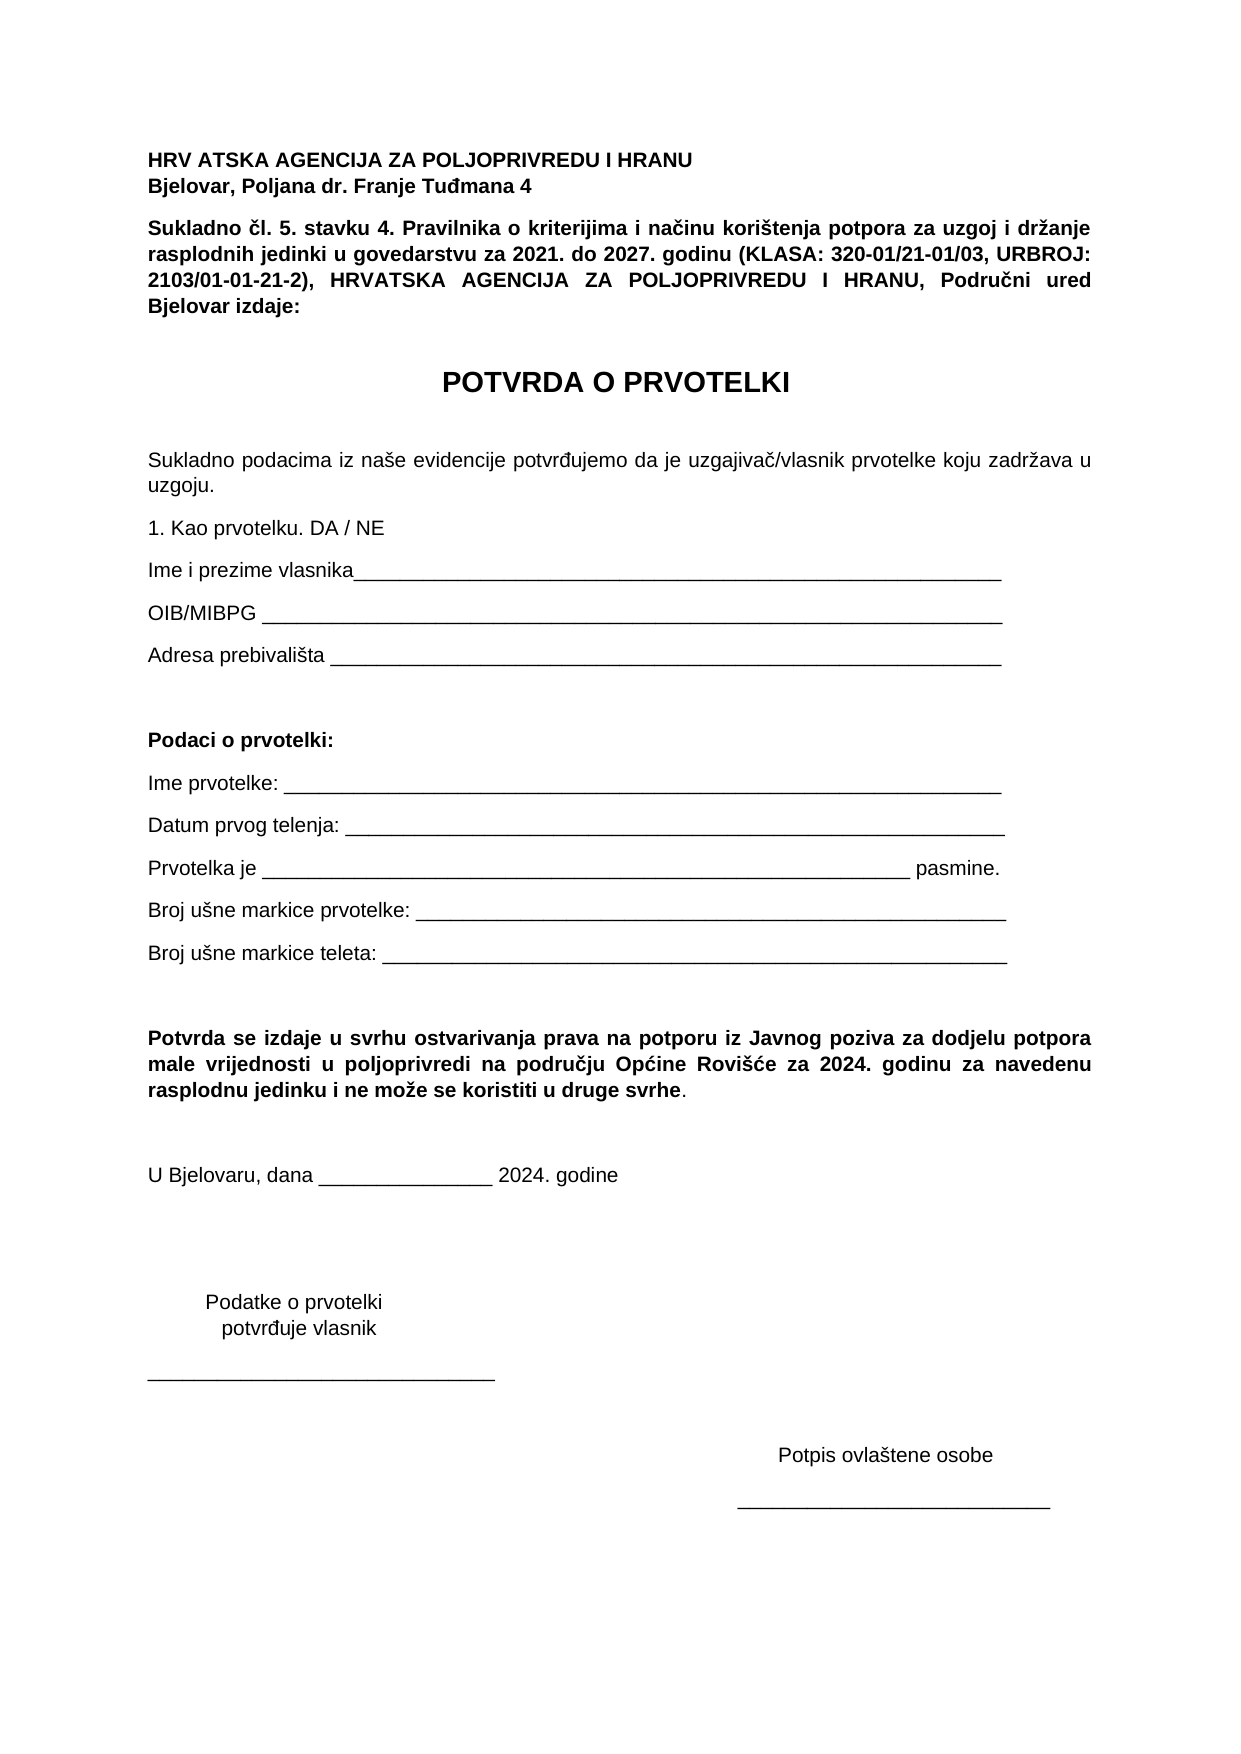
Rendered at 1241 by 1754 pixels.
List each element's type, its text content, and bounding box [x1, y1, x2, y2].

text Podatke o prvotelki potvrđuje vlasnik [148, 1290, 1093, 1340]
text Prvotelka je ________________________________________________________ pasmine. [148, 856, 1093, 880]
text Datum prvog telenja: _________________________________________________________ [148, 813, 1093, 837]
text Broj ušne markice teleta: ______________________________________________________ [148, 941, 1093, 965]
text HRV ATSKA AGENCIJA ZA POLJOPRIVREDU I HRANU Bjelovar, Poljana dr. Franje Tuđmana 4 [148, 148, 1093, 197]
text Ime i prezime vlasnika________________________________________________________ [148, 558, 1093, 582]
text Podaci o prvotelki: [148, 728, 1093, 752]
text POTVRDA O PRVOTELKI [148, 336, 1093, 429]
text ______________________________ [148, 1358, 1093, 1382]
text U Bjelovaru, dana _______________ 2024. godine [148, 1162, 1093, 1186]
text 1. Kao prvotelku. DA / NE [148, 516, 1093, 540]
text Potvrda se izdaje u svrhu ostvarivanja prava na potporu iz Javnog poziva za dodjelu potpora male vrijednosti u poljoprivredi na području Općine Rovišće za 2024. godinu za navedenu rasplodnu jedinku i ne može se koristiti u druge svrhe. [148, 1026, 1093, 1101]
text Potpis ovlaštene osobe [148, 1443, 1093, 1467]
text ___________________________ [148, 1486, 1093, 1510]
text Sukladno podacima iz naše evidencije potvrđujemo da je uzgajivač/vlasnik prvotelke koju zadržava u uzgoju. [148, 447, 1093, 497]
text Adresa prebivališta __________________________________________________________ [148, 643, 1093, 667]
text Sukladno čl. 5. stavku 4. Pravilnika o kriterijima i načinu korištenja potpora za uzgoj i držanje rasplodnih jedinki u govedarstvu za 2021. do 2027. godinu (KLASA: 320-01/21-01/03, URBROJ: 2103/01-01-21-2), HRVATSKA AGENCIJA ZA POLJOPRIVREDU I HRANU, Područni ured Bjelovar izdaje: [148, 216, 1093, 317]
text Broj ušne markice prvotelke: ___________________________________________________ [148, 898, 1093, 922]
text OIB/MIBPG ________________________________________________________________ [148, 601, 1093, 625]
text Ime prvotelke: ______________________________________________________________ [148, 771, 1093, 795]
